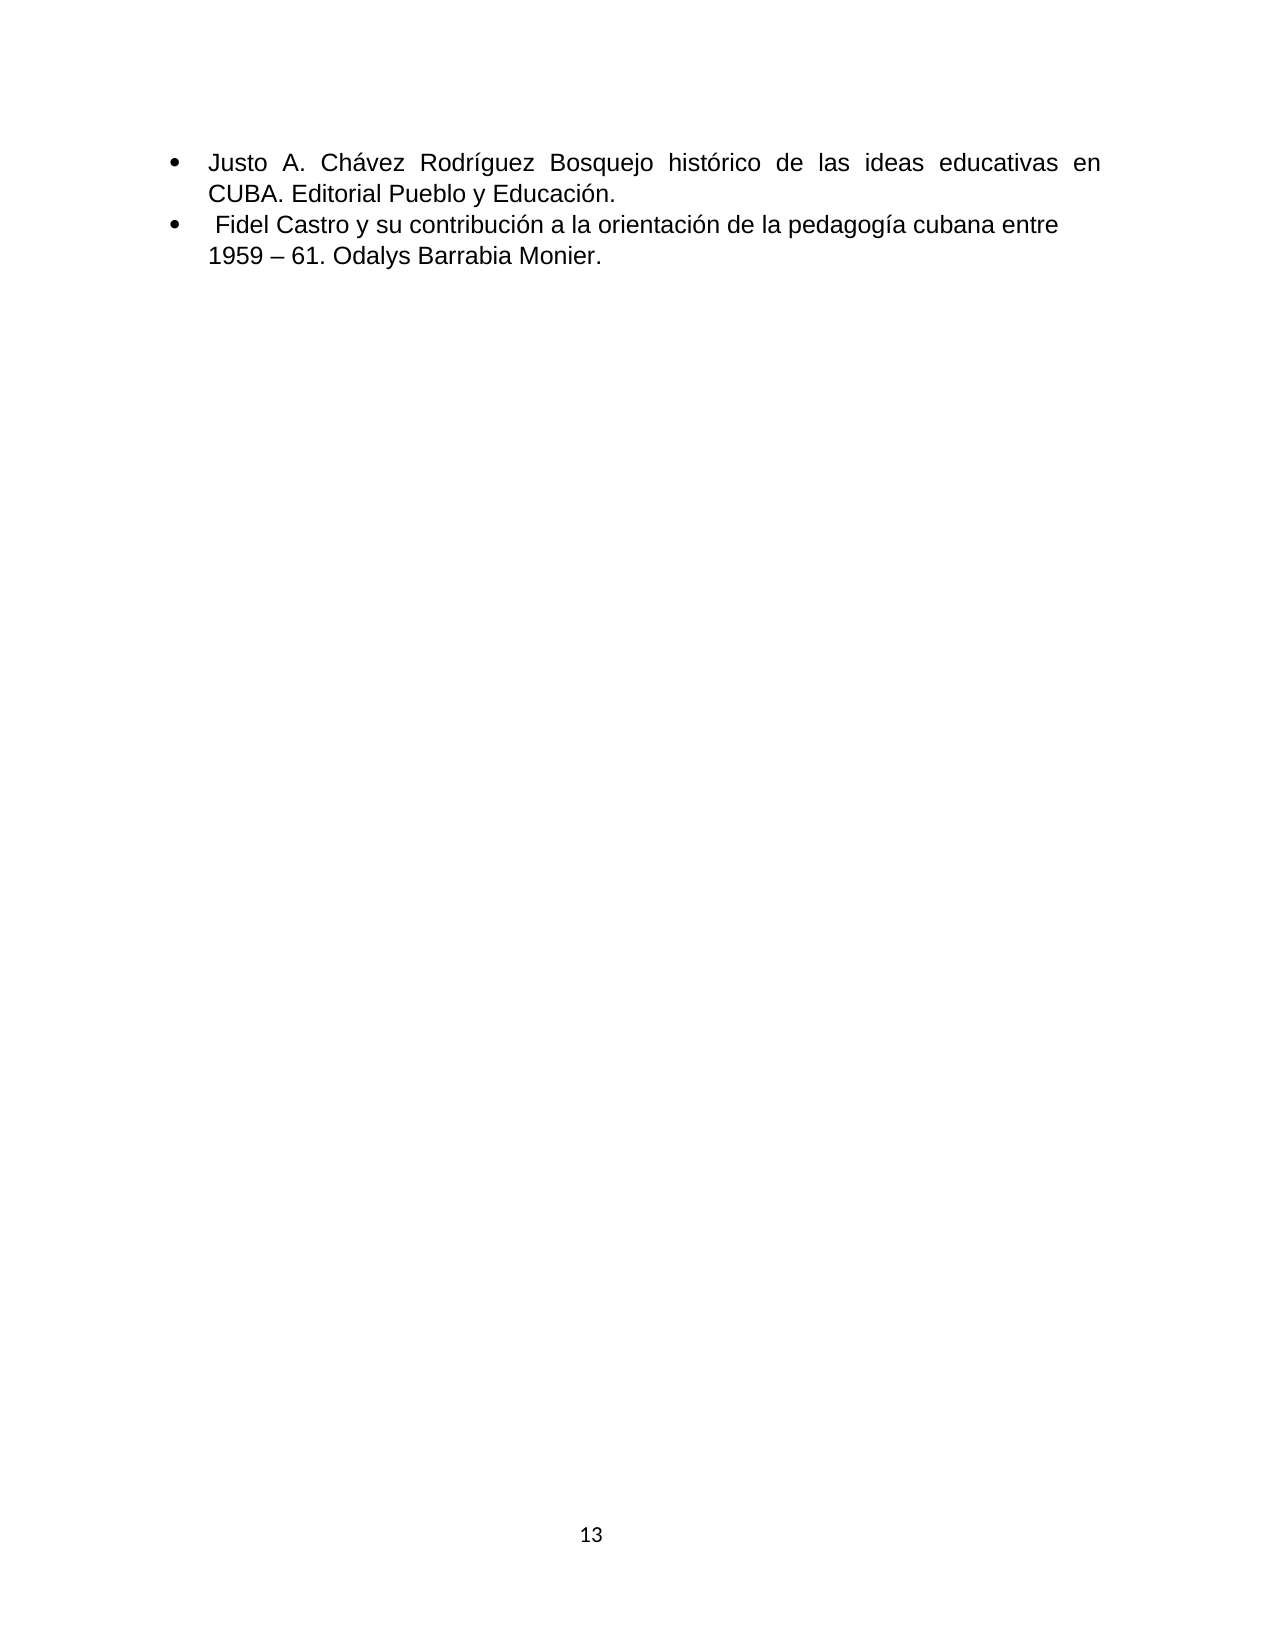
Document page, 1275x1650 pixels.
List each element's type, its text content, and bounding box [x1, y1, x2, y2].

list Justo A. Chávez Rodríguez Bosquejo histórico de las ideas educativas en CUBA. Editorial Pueblo y Educación. [170, 148, 1102, 207]
list Fidel Castro y su contribución a la orientación de la pedagogía cubana entre 1959 – 61. Odalys Barrabia Monier. [170, 210, 1102, 270]
